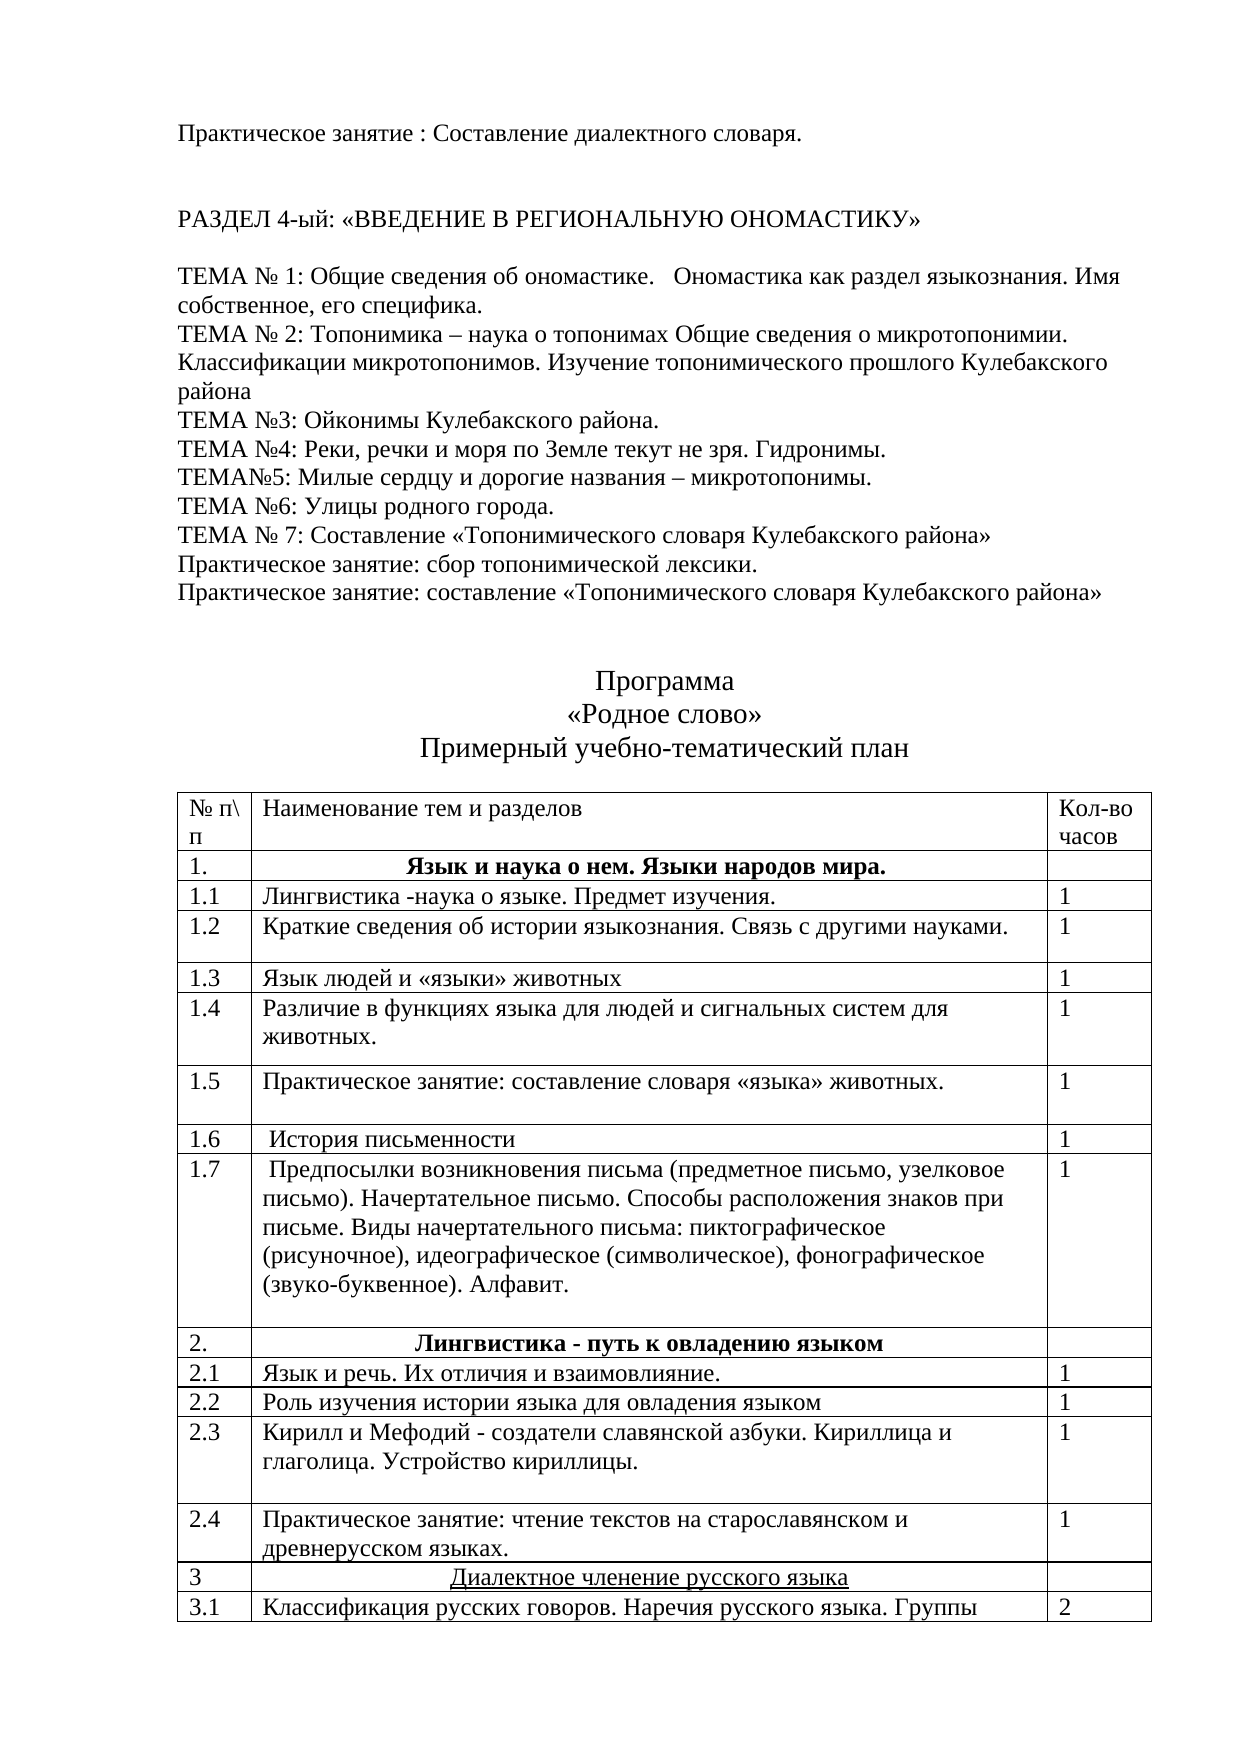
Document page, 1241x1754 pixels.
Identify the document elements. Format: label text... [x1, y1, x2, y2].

text Программа [177, 663, 1152, 696]
table_header № п\п [178, 793, 251, 850]
text ТЕМА №3: Ойконимы Кулебакского района. [177, 405, 1152, 434]
table_cell [1048, 1563, 1151, 1591]
text «Родное слово» [177, 696, 1152, 730]
text РАЗДЕЛ 4-ый: «ВВЕДЕНИЕ В РЕГИОНАЛЬНУЮ ОНОМАСТИКУ» [177, 204, 1152, 232]
text ТЕМА №4: Реки, речки и моря по Земле текут не зря. Гидронимы. [177, 434, 1152, 462]
table_cell Различие в функциях языка для людей и сигнальных систем для животных. [252, 993, 1047, 1065]
table_cell 1 [1048, 1388, 1151, 1416]
table_cell 1 [1048, 1125, 1151, 1153]
table_cell Практическое занятие: чтение текстов на старославянском и древнерусском языках. [252, 1504, 1047, 1561]
table_cell Предпосылки возникновения письма (предметное письмо, узелковое письмо). Начертательное письмо. Способы расположения знаков при письме. Виды начертательного письма: пиктографическое (рисуночное), идеографическое (символическое), фонографическое (звуко-буквенное). Алфавит. [252, 1154, 1047, 1327]
table_cell Краткие сведения об истории языкознания. Связь с другими науками. [252, 911, 1047, 962]
table_cell 3.1 [178, 1592, 251, 1621]
table_cell Язык и речь. Их отличия и взаимовлияние. [252, 1358, 1047, 1386]
text Практическое занятие : Составление диалектного словаря. [177, 118, 1152, 147]
table_cell 1.3 [178, 963, 251, 992]
table_cell 1 [1048, 881, 1151, 910]
table_cell 1 [1048, 1066, 1151, 1123]
text ТЕМА № 2: Топонимика – наука о топонимах Общие сведения о микротопонимии. Классификации микротопонимов. Изучение топонимического прошлого Кулебакского района [177, 319, 1152, 405]
table_cell 1.2 [178, 911, 251, 962]
text Практическое занятие: сбор топонимической лексики. [177, 549, 1152, 577]
table_cell Практическое занятие: составление словаря «языка» животных. [252, 1066, 1047, 1123]
table_cell Язык и наука о нем. Языки народов мира. [252, 851, 1047, 880]
text Практическое занятие: составление «Топонимического словаря Кулебакского района» [177, 577, 1152, 606]
table_header Наименование тем и разделов [252, 793, 1047, 850]
table_cell 1 [1048, 911, 1151, 962]
table_cell Лингвистика - путь к овладению языком [252, 1328, 1047, 1357]
table_header Кол-во часов [1048, 793, 1151, 850]
table_cell 1 [1048, 963, 1151, 992]
table_cell 1.4 [178, 993, 251, 1065]
table_cell 2.2 [178, 1388, 251, 1416]
text ТЕМА№5: Милые сердцу и дорогие названия – микротопонимы. [177, 462, 1152, 491]
table_cell 1 [1048, 1417, 1151, 1503]
table_cell 1.1 [178, 881, 251, 910]
table_cell Кирилл и Мефодий - создатели славянской азбуки. Кириллица и глаголица. Устройство кириллицы. [252, 1417, 1047, 1503]
text Примерный учебно-тематический план [177, 730, 1152, 763]
table_cell Лингвистика -наука о языке. Предмет изучения. [252, 881, 1047, 910]
text ТЕМА № 7: Составление «Топонимического словаря Кулебакского района» [177, 520, 1152, 549]
table_cell 1.6 [178, 1125, 251, 1153]
text ТЕМА №6: Улицы родного города. [177, 491, 1152, 520]
table_cell 1 [1048, 1154, 1151, 1327]
table_cell 2.3 [178, 1417, 251, 1503]
table_cell 2.1 [178, 1358, 251, 1386]
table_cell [252, 1592, 1047, 1621]
text ТЕМА № 1: Общие сведения об ономастике. Ономастика как раздел языкознания. Имя собственное, его специфика. [177, 261, 1152, 319]
table_cell 1.5 [178, 1066, 251, 1123]
table_cell 1 [1048, 1358, 1151, 1386]
table_cell 1 [1048, 993, 1151, 1065]
table_cell 1.7 [178, 1154, 251, 1327]
table_cell 3 [178, 1563, 251, 1591]
table_cell 1 [1048, 1504, 1151, 1561]
table_cell [1048, 1328, 1151, 1357]
table_cell Язык людей и «языки» животных [252, 963, 1047, 992]
table_cell 2. [178, 1328, 251, 1357]
table_cell [1048, 851, 1151, 880]
table_cell Диалектное членение русского языка [252, 1563, 1047, 1591]
table_cell 2.4 [178, 1504, 251, 1561]
table_cell 1. [178, 851, 251, 880]
table_cell История письменности [252, 1125, 1047, 1153]
table_cell Роль изучения истории языка для овладения языком [252, 1388, 1047, 1416]
table_cell 2 [1048, 1592, 1151, 1621]
